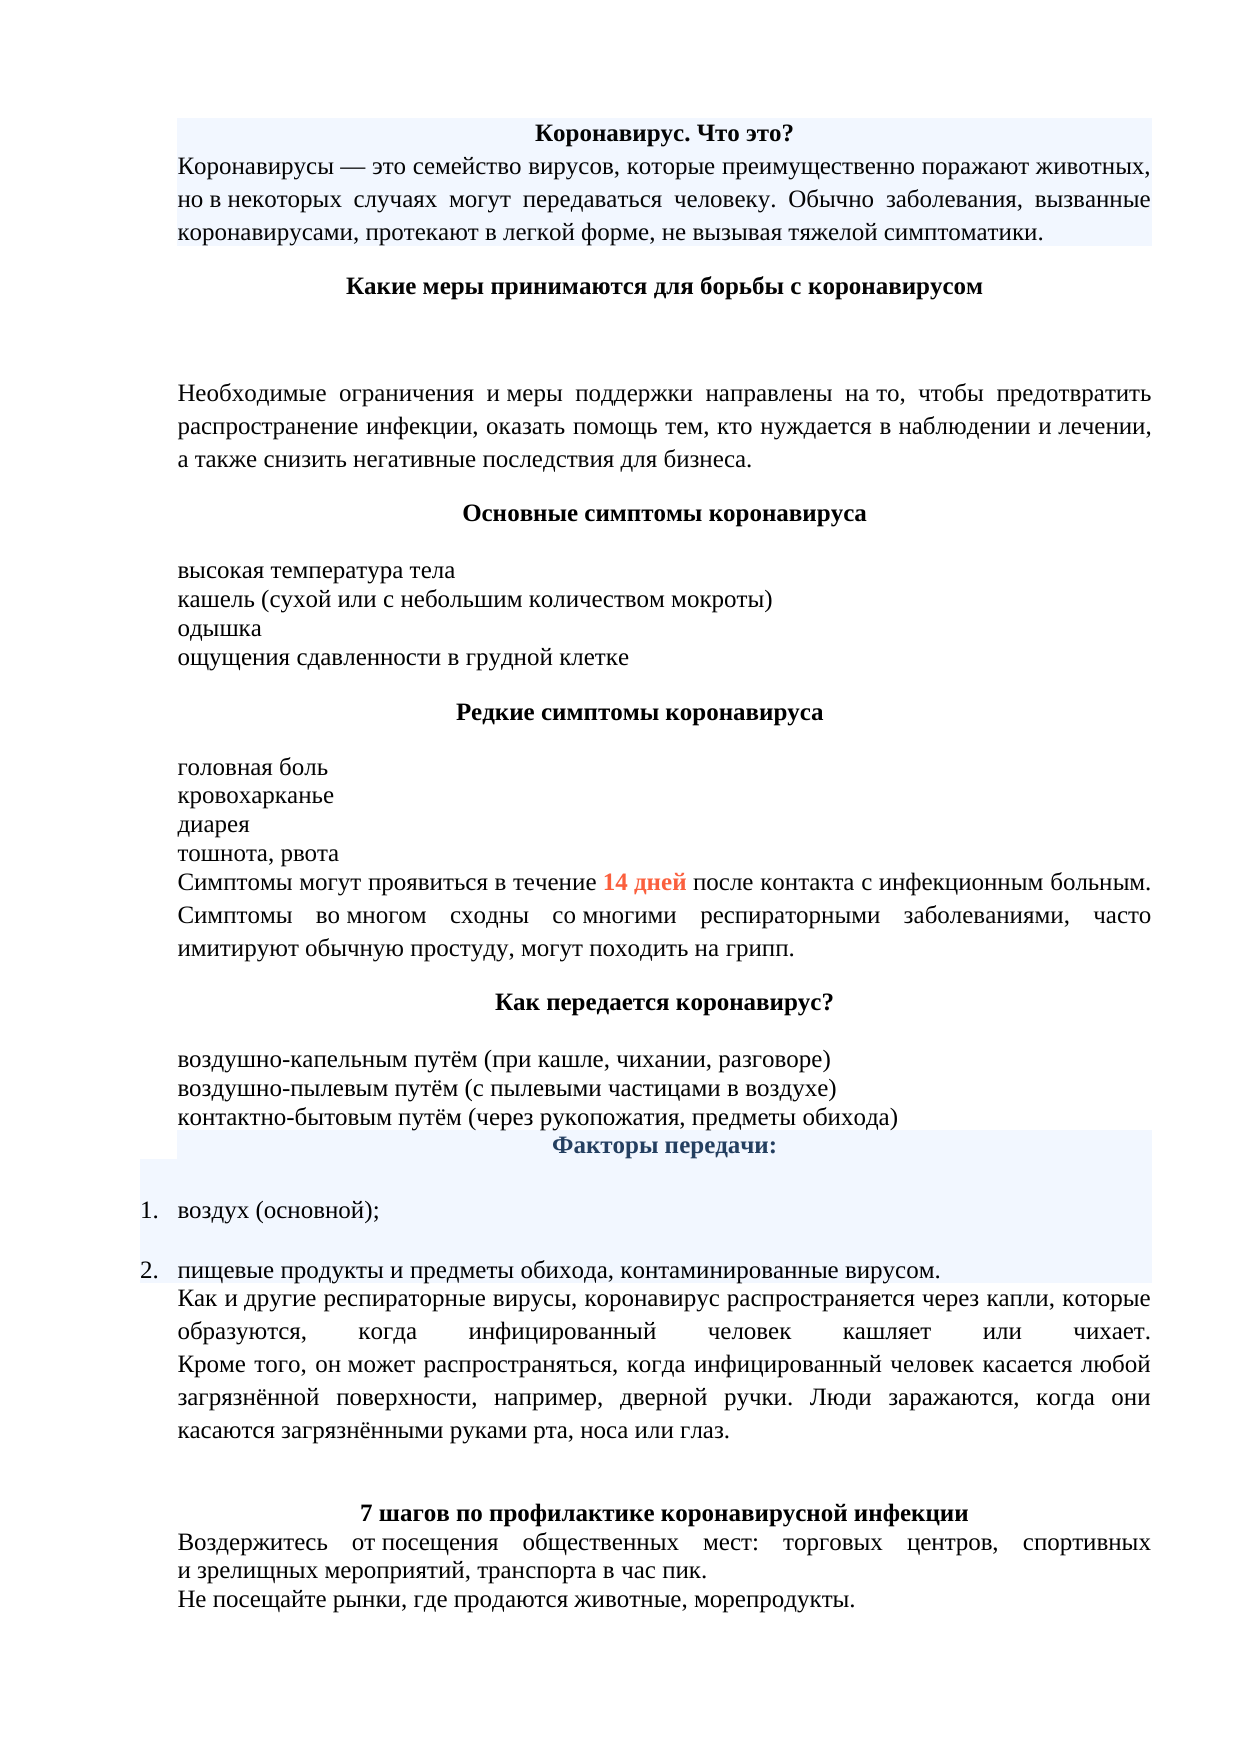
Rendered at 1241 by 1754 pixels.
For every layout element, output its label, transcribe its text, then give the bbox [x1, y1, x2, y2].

text воздушно-капельным путём (при кашле, чихании, разговоре) [177, 1044, 1152, 1073]
text Воздержитесь от посещения общественных мест: торговых центров, спортивных и зрелищных мероприятий, транспорта в час пик. [177, 1527, 1152, 1584]
subtitle Какие меры принимаются для борьбы с коронавирусом [177, 271, 1152, 300]
text диарея [177, 809, 1152, 838]
text контактно-бытовым путём (через рукопожатия, предметы обихода) [177, 1102, 1152, 1130]
text Не посещайте рынки, где продаются животные, морепродукты. [177, 1584, 1152, 1613]
list воздух (основной); [140, 1195, 1152, 1223]
text Основные симптомы коронавируса [177, 498, 1152, 527]
text одышка [177, 613, 1152, 642]
subtitle Коронавирус. Что это? [177, 118, 1152, 147]
text головная боль [177, 725, 1152, 781]
text кашель (сухой или с небольшим количеством мокроты) [177, 584, 1152, 613]
text ощущения сдавленности в грудной клетке [177, 642, 1152, 670]
text тошнота, рвота [177, 838, 1152, 867]
text Как и другие респираторные вирусы, коронавирус распространяется через капли, которые образуются, когда инфицированный человек кашляет или чихает. Кроме того, он может распространяться, когда инфицированный человек касается любой загрязнённой поверхности, например, дверной ручки. Люди заражаются, когда они касаются загрязнёнными руками рта, носа или глаз. [177, 1283, 1152, 1444]
text Симптомы могут проявиться в течение 14 дней после контакта с инфекционным больным. Симптомы во многом сходны со многими респираторными заболеваниями, часто имитируют обычную простуду, могут походить на грипп. [177, 867, 1152, 962]
text воздушно-пылевым путём (с пылевыми частицами в воздухе) [177, 1073, 1152, 1102]
text Необходимые ограничения и меры поддержки направлены на то, чтобы предотвратить распространение инфекции, оказать помощь тем, кто нуждается в наблюдении и лечении, а также снизить негативные последствия для бизнеса. [177, 378, 1152, 473]
subtitle Факторы передачи: [177, 1130, 1152, 1159]
text Редкие симптомы коронавируса [177, 670, 1152, 725]
text Коронавирусы — это семейство вирусов, которые преимущественно поражают животных, но в некоторых случаях могут передаваться человеку. Обычно заболевания, вызванные коронавирусами, протекают в легкой форме, не вызывая тяжелой симптоматики. [177, 151, 1152, 246]
text кровохарканье [177, 781, 1152, 809]
text 7 шагов по профилактике коронавирусной инфекции [177, 1469, 1152, 1527]
text высокая температура тела [177, 555, 1152, 584]
list пищевые продукты и предметы обихода, контаминированные вирусом. [140, 1255, 1152, 1283]
text Как передается коронавирус? [177, 987, 1152, 1015]
